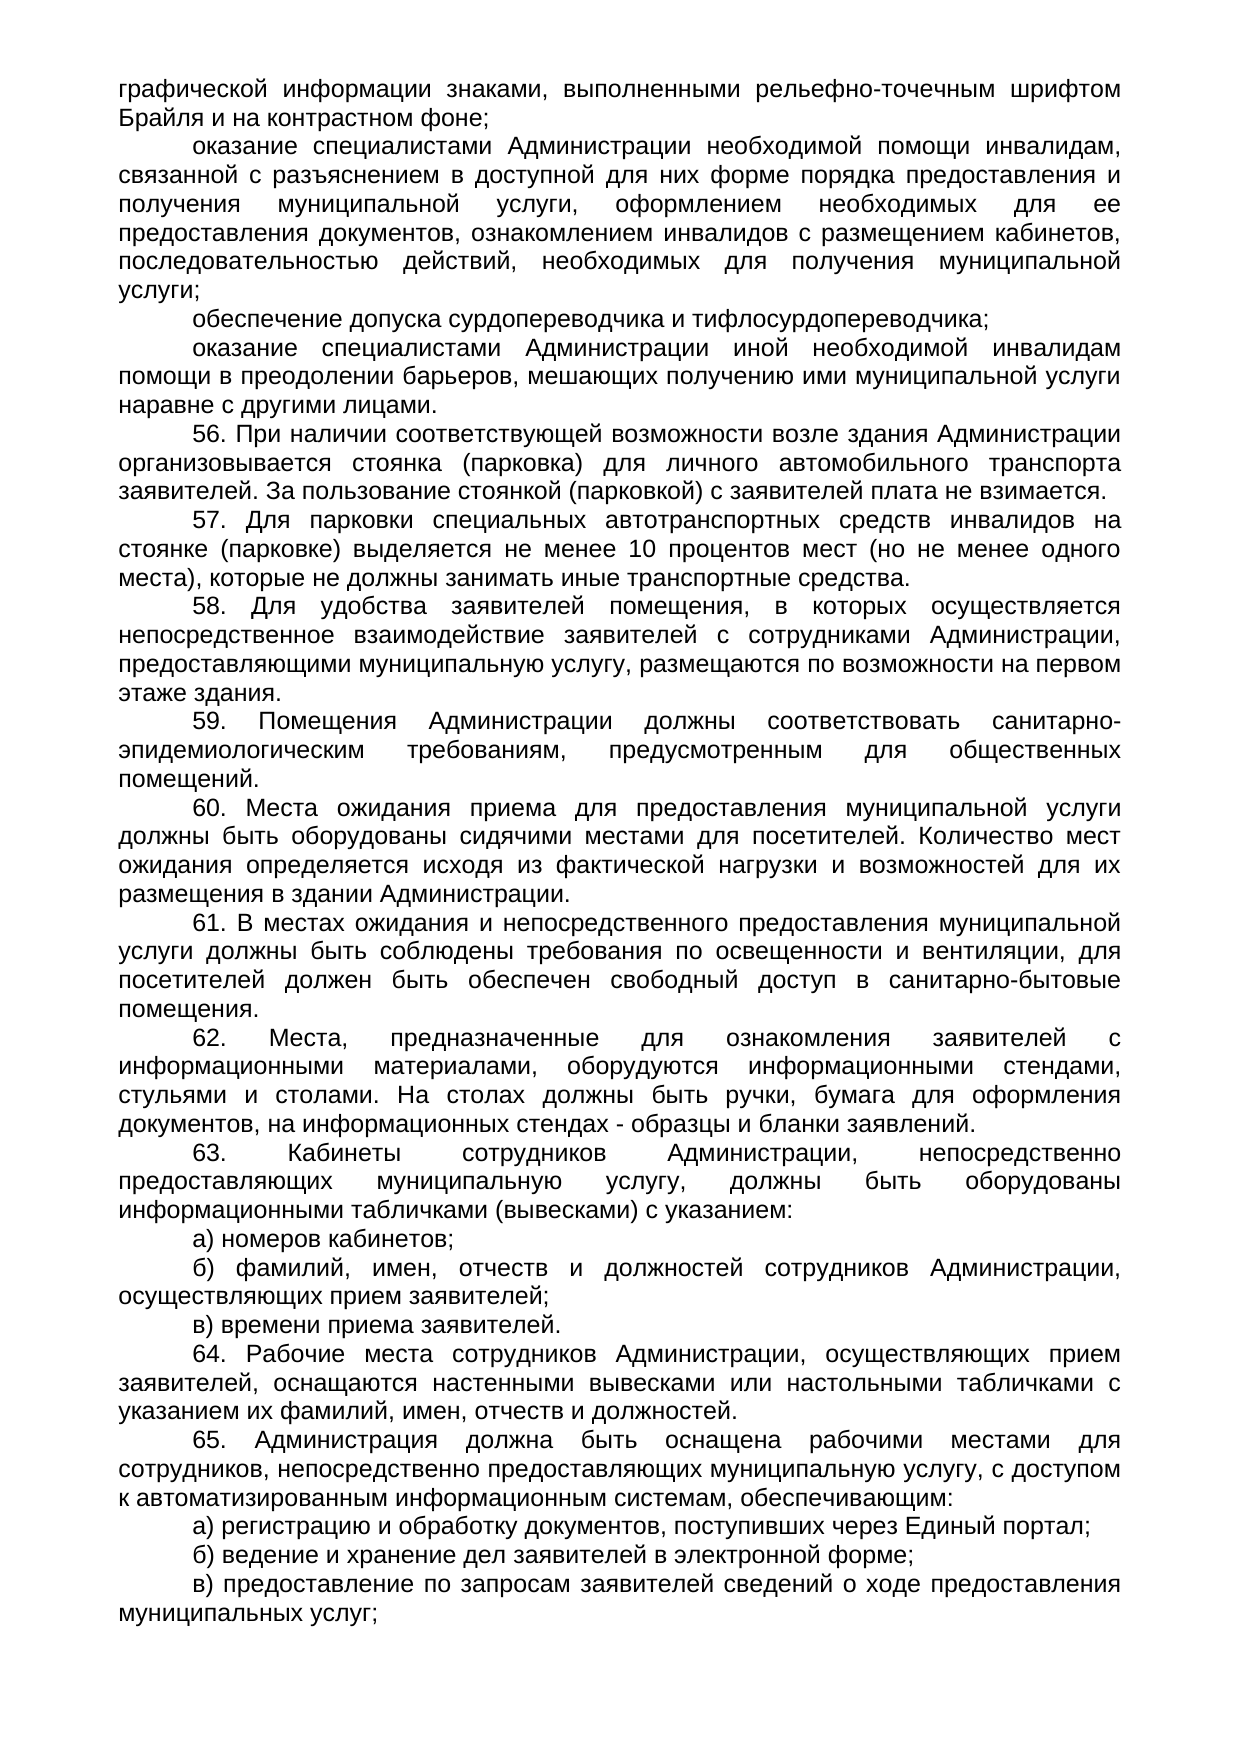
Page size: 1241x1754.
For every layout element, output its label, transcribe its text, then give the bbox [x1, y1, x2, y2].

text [118, 74, 1122, 131]
text оказание специалистами Администрации иной необходимой инвалидам помощи в преодолении барьеров, мешающих получению ими муниципальной услуги наравне с другими лицами. [118, 333, 1122, 419]
text 57. Для парковки специальных автотранспортных средств инвалидов на стоянке (парковке) выделяется не менее 10 процентов мест (но не менее одного места), которые не должны занимать иные транспортные средства. [118, 505, 1122, 591]
text а) номеров кабинетов; [118, 1224, 1122, 1253]
text а) регистрацию и обработку документов, поступивших через Единый портал; [118, 1511, 1122, 1540]
text б) фамилий, имен, отчеств и должностей сотрудников Администрации, осуществляющих прием заявителей; [118, 1253, 1122, 1310]
text 64. Рабочие места сотрудников Администрации, осуществляющих прием заявителей, оснащаются настенными вывесками или настольными табличками с указанием их фамилий, имен, отчеств и должностей. [118, 1339, 1122, 1425]
text обеспечение допуска сурдопереводчика и тифлосурдопереводчика; [118, 304, 1122, 333]
text в) предоставление по запросам заявителей сведений о ходе предоставления муниципальных услуг; [118, 1569, 1122, 1626]
text 56. При наличии соответствующей возможности возле здания Администрации организовывается стоянка (парковка) для личного автомобильного транспорта заявителей. За пользование стоянкой (парковкой) с заявителей плата не взимается. [118, 419, 1122, 505]
text 63. Кабинеты сотрудников Администрации, непосредственно предоставляющих муниципальную услугу, должны быть оборудованы информационными табличками (вывесками) с указанием: [118, 1138, 1122, 1224]
text 58. Для удобства заявителей помещения, в которых осуществляется непосредственное взаимодействие заявителей с сотрудниками Администрации, предоставляющими муниципальную услугу, размещаются по возможности на первом этаже здания. [118, 591, 1122, 706]
text 59. Помещения Администрации должны соответствовать санитарно-эпидемиологическим требованиям, предусмотренным для общественных помещений. [118, 706, 1122, 793]
text б) ведение и хранение дел заявителей в электронной форме; [118, 1540, 1122, 1569]
text 62. Места, предназначенные для ознакомления заявителей с информационными материалами, оборудуются информационными стендами, стульями и столами. На столах должны быть ручки, бумага для оформления документов, на информационных стендах - образцы и бланки заявлений. [118, 1023, 1122, 1138]
text оказание специалистами Администрации необходимой помощи инвалидам, связанной с разъяснением в доступной для них форме порядка предоставления и получения муниципальной услуги, оформлением необходимых для ее предоставления документов, ознакомлением инвалидов с размещением кабинетов, последовательностью действий, необходимых для получения муниципальной услуги; [118, 131, 1122, 304]
text в) времени приема заявителей. [118, 1310, 1122, 1339]
text 61. В местах ожидания и непосредственного предоставления муниципальной услуги должны быть соблюдены требования по освещенности и вентиляции, для посетителей должен быть обеспечен свободный доступ в санитарно-бытовые помещения. [118, 908, 1122, 1023]
text 60. Места ожидания приема для предоставления муниципальной услуги должны быть оборудованы сидячими местами для посетителей. Количество мест ожидания определяется исходя из фактической нагрузки и возможностей для их размещения в здании Администрации. [118, 793, 1122, 908]
text 65. Администрация должна быть оснащена рабочими местами для сотрудников, непосредственно предоставляющих муниципальную услугу, с доступом к автоматизированным информационным системам, обеспечивающим: [118, 1425, 1122, 1511]
